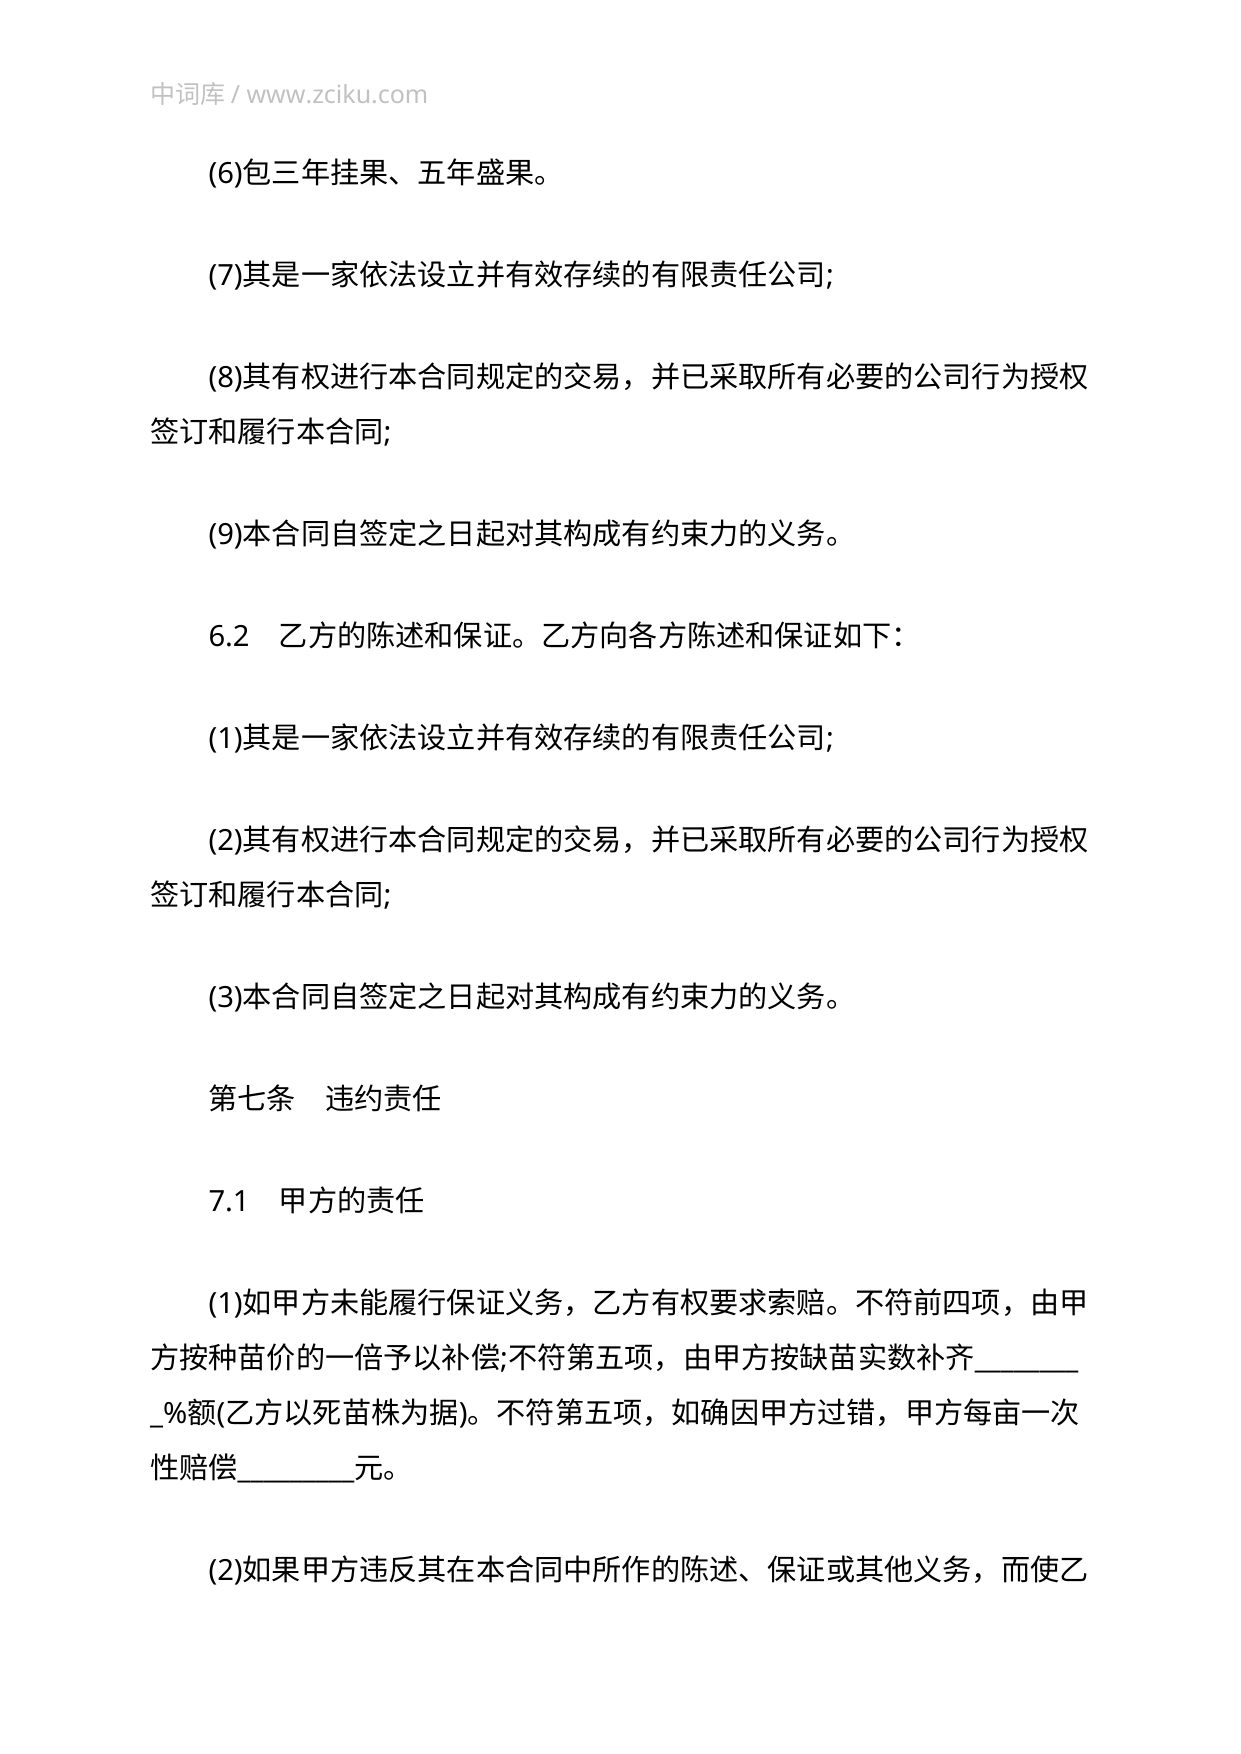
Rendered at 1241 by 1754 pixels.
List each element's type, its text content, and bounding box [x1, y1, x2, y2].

text (2)其有权进行本合同规定的交易，并已采取所有必要的公司行为授权签订和履行本合同; [150, 817, 1090, 914]
text (1)如甲方未能履行保证义务，乙方有权要求索赔。不符前四项，由甲方按种苗价的一倍予以补偿;不符第五项，由甲方按缺苗实数补齐_________%额(乙方以死苗株为据)。不符第五项，如确因甲方过错，甲方每亩一次性赔偿_________元。 [150, 1279, 1090, 1487]
text (9)本合同自签定之日起对其构成有约束力的义务。 [150, 511, 1090, 553]
text (1)其是一家依法设立并有效存续的有限责任公司; [150, 715, 1090, 757]
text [150, 1547, 1090, 1589]
text 7.1 甲方的责任 [150, 1178, 1090, 1220]
text (6)包三年挂果、五年盛果。 [150, 150, 1090, 192]
text (7)其是一家依法设立并有效存续的有限责任公司; [150, 252, 1090, 294]
text 第七条 违约责任 [150, 1076, 1090, 1118]
text (8)其有权进行本合同规定的交易，并已采取所有必要的公司行为授权签订和履行本合同; [150, 354, 1090, 451]
text (3)本合同自签定之日起对其构成有约束力的义务。 [150, 974, 1090, 1016]
text 6.2 乙方的陈述和保证。乙方向各方陈述和保证如下： [150, 613, 1090, 655]
